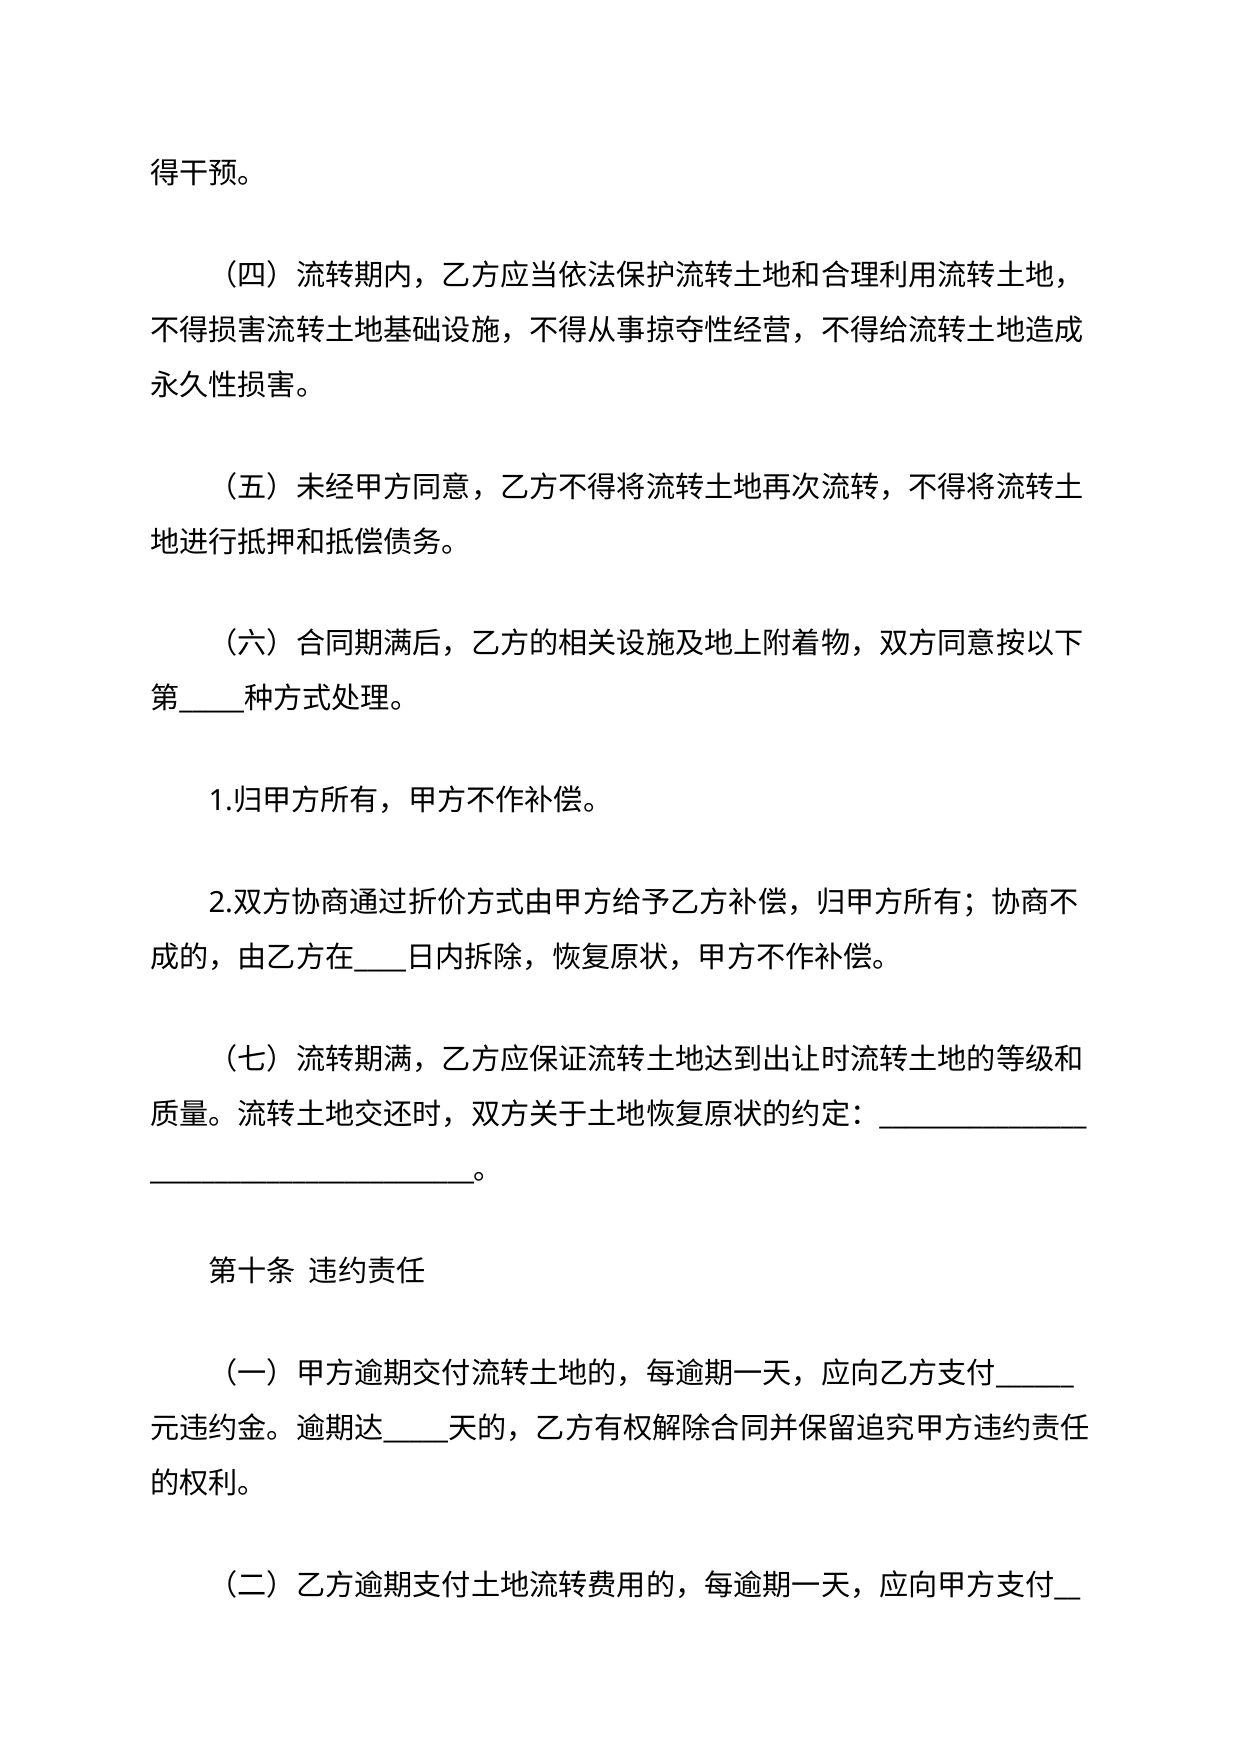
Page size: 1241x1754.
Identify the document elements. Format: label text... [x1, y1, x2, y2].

text 2.双方协商通过折价方式由甲方给予乙方补偿，归甲方所有；协商不成的，由乙方在____日内拆除，恢复原状，甲方不作补偿。 [150, 879, 1090, 976]
text 第十条 违约责任 [150, 1248, 1090, 1290]
text （四）流转期内，乙方应当依法保护流转土地和合理利用流转土地，不得损害流转土地基础设施，不得从事掠夺性经营，不得给流转土地造成永久性损害。 [150, 252, 1090, 404]
text （一）甲方逾期交付流转土地的，每逾期一天，应向乙方支付______元违约金。逾期达_____天的，乙方有权解除合同并保留追究甲方违约责任的权利。 [150, 1349, 1090, 1502]
text 1.归甲方所有，甲方不作补偿。 [150, 777, 1090, 819]
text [150, 1561, 1090, 1604]
text （六）合同期满后，乙方的相关设施及地上附着物，双方同意按以下第_____种方式处理。 [150, 620, 1090, 717]
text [150, 150, 1090, 192]
text （五）未经甲方同意，乙方不得将流转土地再次流转，不得将流转土地进行抵押和抵偿债务。 [150, 463, 1090, 561]
text （七）流转期满，乙方应保证流转土地达到出让时流转土地的等级和质量。流转土地交还时，双方关于土地恢复原状的约定：_________________________________________。 [150, 1036, 1090, 1188]
